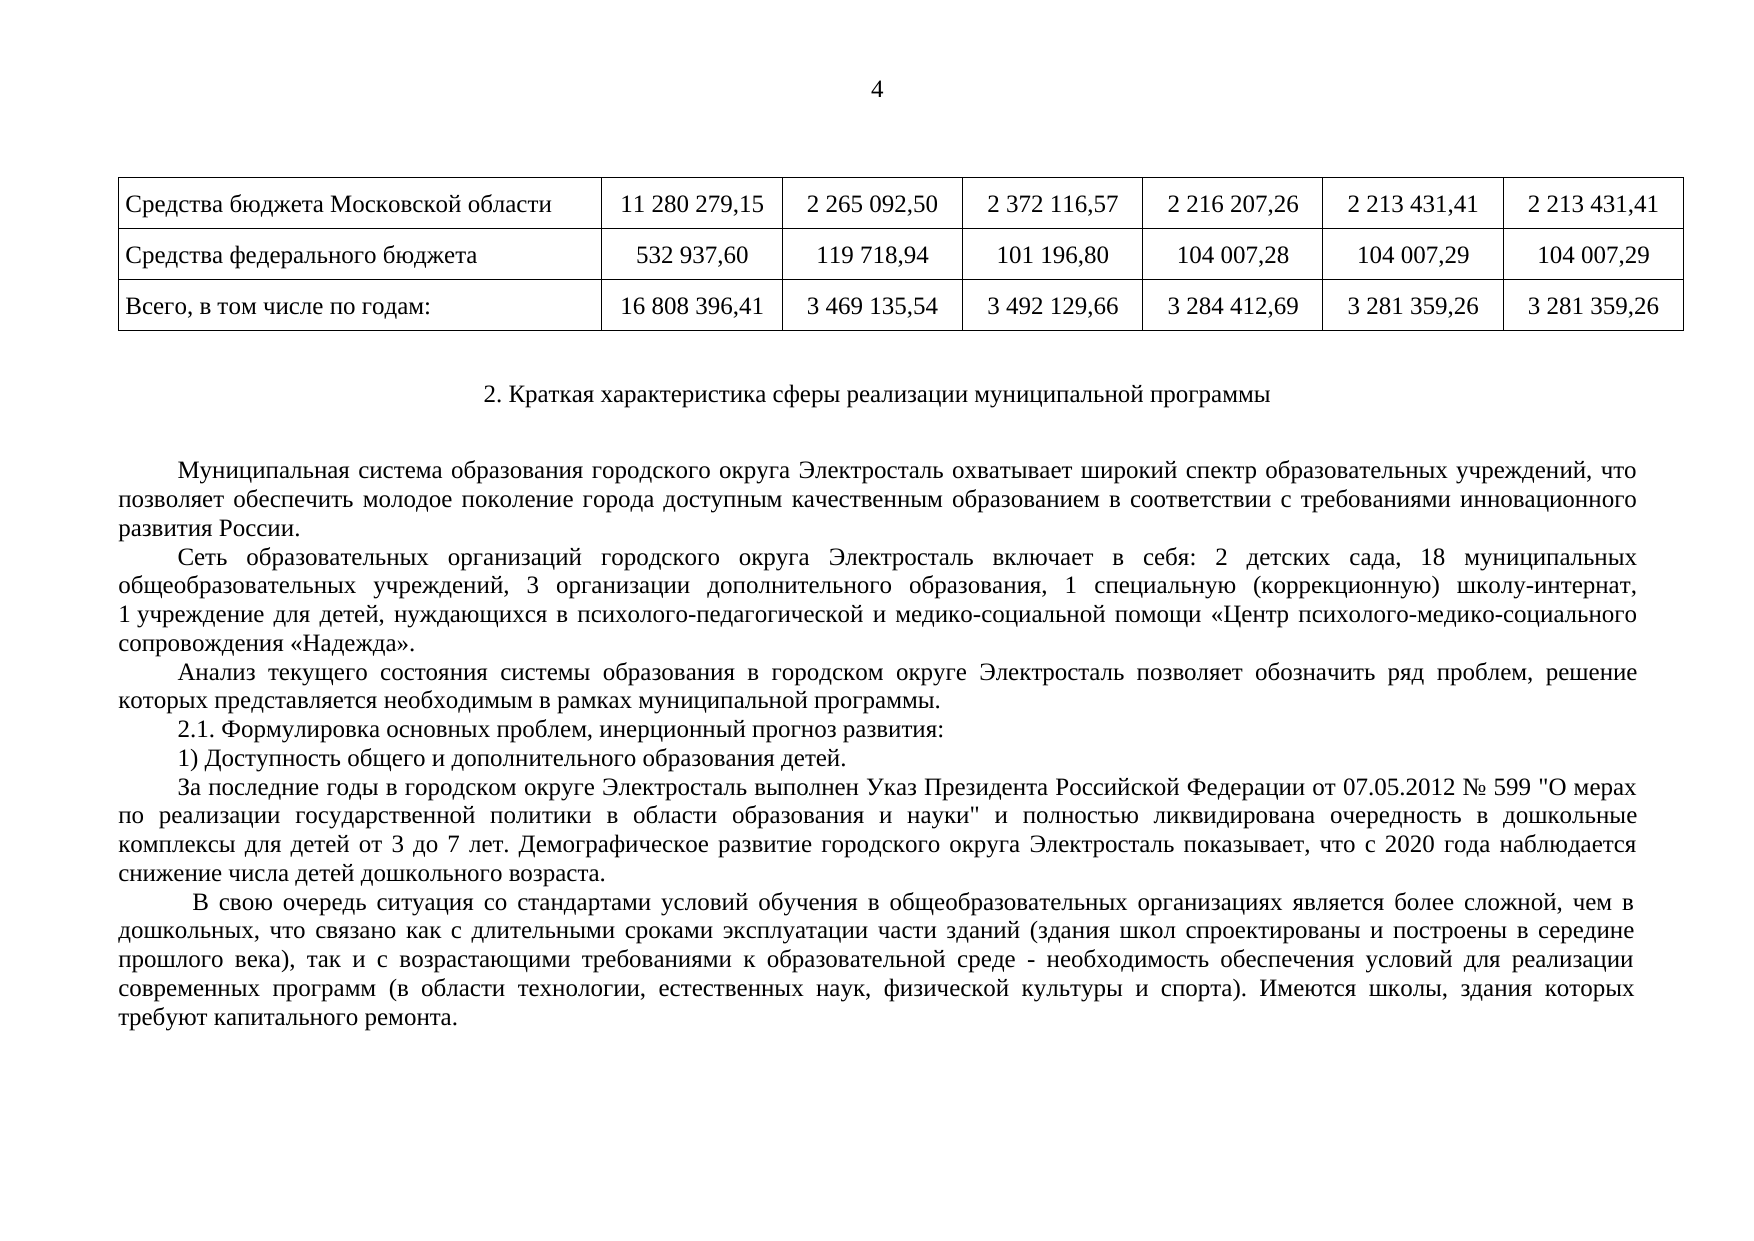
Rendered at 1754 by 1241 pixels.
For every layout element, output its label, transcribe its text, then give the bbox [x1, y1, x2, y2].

table_cell 3 281 359,26 [1323, 280, 1503, 330]
table_cell 3 492 129,66 [963, 280, 1142, 330]
table_cell 119 718,94 [783, 229, 962, 279]
table_cell 532 937,60 [602, 229, 782, 279]
table_cell 2 216 207,26 [1143, 178, 1322, 228]
table_cell 11 280 279,15 [602, 178, 782, 228]
table_cell 2 213 431,41 [1504, 178, 1683, 228]
table_cell 104 007,28 [1143, 229, 1322, 279]
table_cell Всего, в том числе по годам: [119, 280, 601, 330]
table_cell 3 284 412,69 [1143, 280, 1322, 330]
text 2.1. Формулировка основных проблем, инерционный прогноз развития: [118, 714, 1638, 743]
table_cell 16 808 396,41 [602, 280, 782, 330]
table_cell 101 196,80 [963, 229, 1142, 279]
table_cell 104 007,29 [1323, 229, 1503, 279]
table_cell Средства бюджета Московской области [119, 178, 601, 228]
table_cell 3 469 135,54 [783, 280, 962, 330]
table_cell 104 007,29 [1504, 229, 1683, 279]
table_cell Средства федерального бюджета [119, 229, 601, 279]
text Анализ текущего состояния системы образования в городском округе Электросталь позволяет обозначить ряд проблем, решение которых представляется необходимым в рамках муниципальной программы. [118, 657, 1638, 714]
text Муниципальная система образования городского округа Электросталь охватывает широкий спектр образовательных учреждений, что позволяет обеспечить молодое поколение города доступным качественным образованием в соответствии с требованиями инновационного развития России. [118, 456, 1638, 542]
text 1) Доступность общего и дополнительного образования детей. [118, 743, 1638, 772]
text В свою очередь ситуация со стандартами условий обучения в общеобразовательных организациях является более сложной, чем в дошкольных, что связано как с длительными сроками эксплуатации части зданий (здания школ спроектированы и построены в середине прошлого века), так и с возрастающими требованиями к образовательной среде - необходимость обеспечения условий для реализации современных программ (в области технологии, естественных наук, физической культуры и спорта). Имеются школы, здания которых требуют капитального ремонта. [118, 887, 1636, 1031]
table_cell 2 265 092,50 [783, 178, 962, 228]
table_cell 3 281 359,26 [1504, 280, 1683, 330]
text За последние годы в городском округе Электросталь выполнен Указ Президента Российской Федерации от 07.05.2012 № 599 "О мерах по реализации государственной политики в области образования и науки" и полностью ликвидирована очередность в дошкольные комплексы для детей от 3 до 7 лет. Демографическое развитие городского округа Электросталь показывает, что с 2020 года наблюдается снижение числа детей дошкольного возраста. [118, 772, 1638, 887]
table_cell 2 372 116,57 [963, 178, 1142, 228]
text Сеть образовательных организаций городского округа Электросталь включает в себя: 2 детских сада, 18 муниципальных общеобразовательных учреждений, 3 организации дополнительного образования, 1 специальную (коррекционную) школу-интернат, 1 учреждение для детей, нуждающихся в психолого-педагогической и медико-социальной помощи «Центр психолого-медико-социального сопровождения «Надежда». [118, 542, 1638, 657]
text 2. Краткая характеристика сферы реализации муниципальной программы [118, 379, 1636, 408]
table_cell 2 213 431,41 [1323, 178, 1503, 228]
